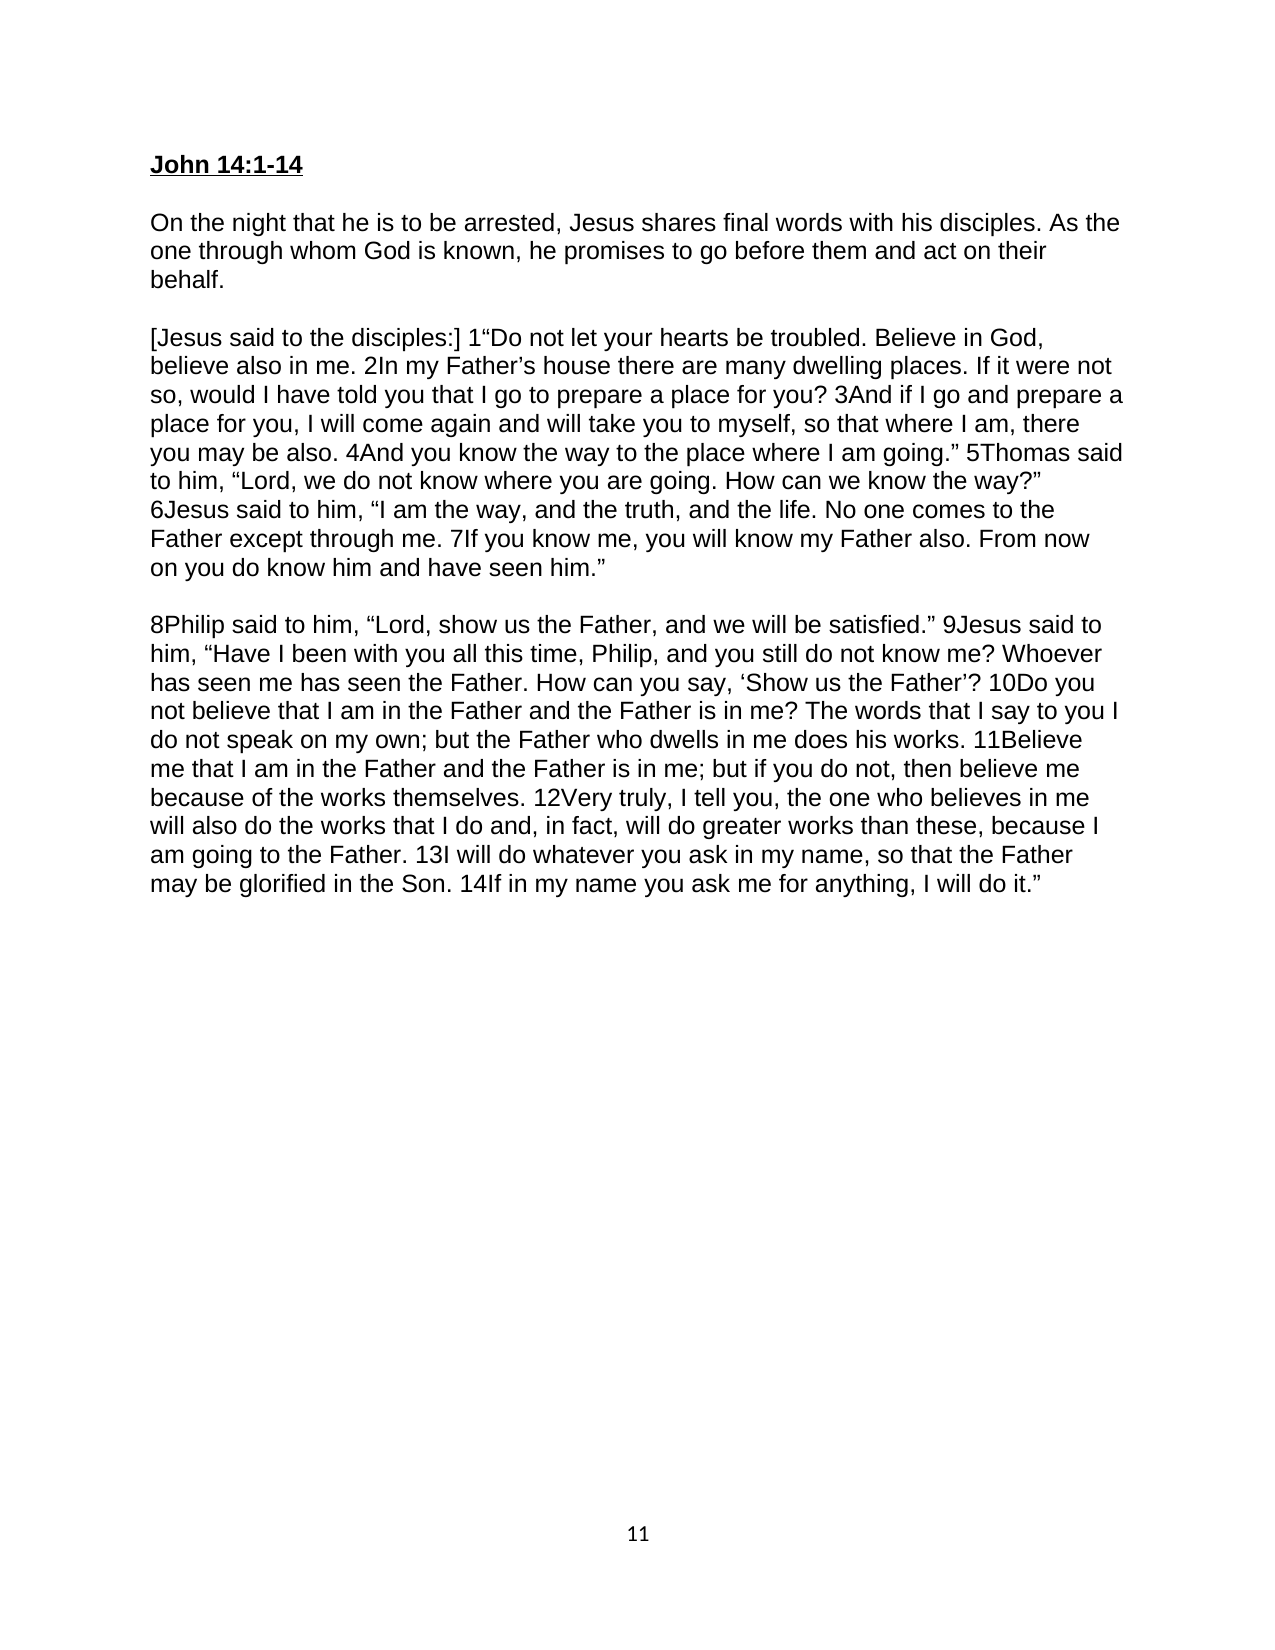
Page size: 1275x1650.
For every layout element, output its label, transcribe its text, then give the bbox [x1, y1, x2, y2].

text John 14:1-14 [150, 150, 1125, 179]
text [Jesus said to the disciples:] 1“Do not let your hearts be troubled. Believe in God, believe also in me. 2In my Father’s house there are many dwelling places. If it were not so, would I have told you that I go to prepare a place for you? 3And if I go and prepare a place for you, I will come again and will take you to myself, so that where I am, there you may be also. 4And you know the way to the place where I am going.” 5Thomas said to him, “Lord, we do not know where you are going. How can we know the way?” 6Jesus said to him, “I am the way, and the truth, and the life. No one comes to the Father except through me. 7If you know me, you will know my Father also. From now on you do know him and have seen him.” [150, 322, 1125, 581]
text On the night that he is to be arrested, Jesus shares final words with his disciples. As the one through whom God is known, he promises to go before them and act on their behalf. [150, 207, 1125, 294]
text 8Philip said to him, “Lord, show us the Father, and we will be satisfied.” 9Jesus said to him, “Have I been with you all this time, Philip, and you still do not know me? Whoever has seen me has seen the Father. How can you say, ‘Show us the Father’? 10Do you not believe that I am in the Father and the Father is in me? The words that I say to you I do not speak on my own; but the Father who dwells in me does his works. 11Believe me that I am in the Father and the Father is in me; but if you do not, then believe me because of the works themselves. 12Very truly, I tell you, the one who believes in me will also do the works that I do and, in fact, will do greater works than these, because I am going to the Father. 13I will do whatever you ask in my name, so that the Father may be glorified in the Son. 14If in my name you ask me for anything, I will do it.” [150, 610, 1125, 897]
